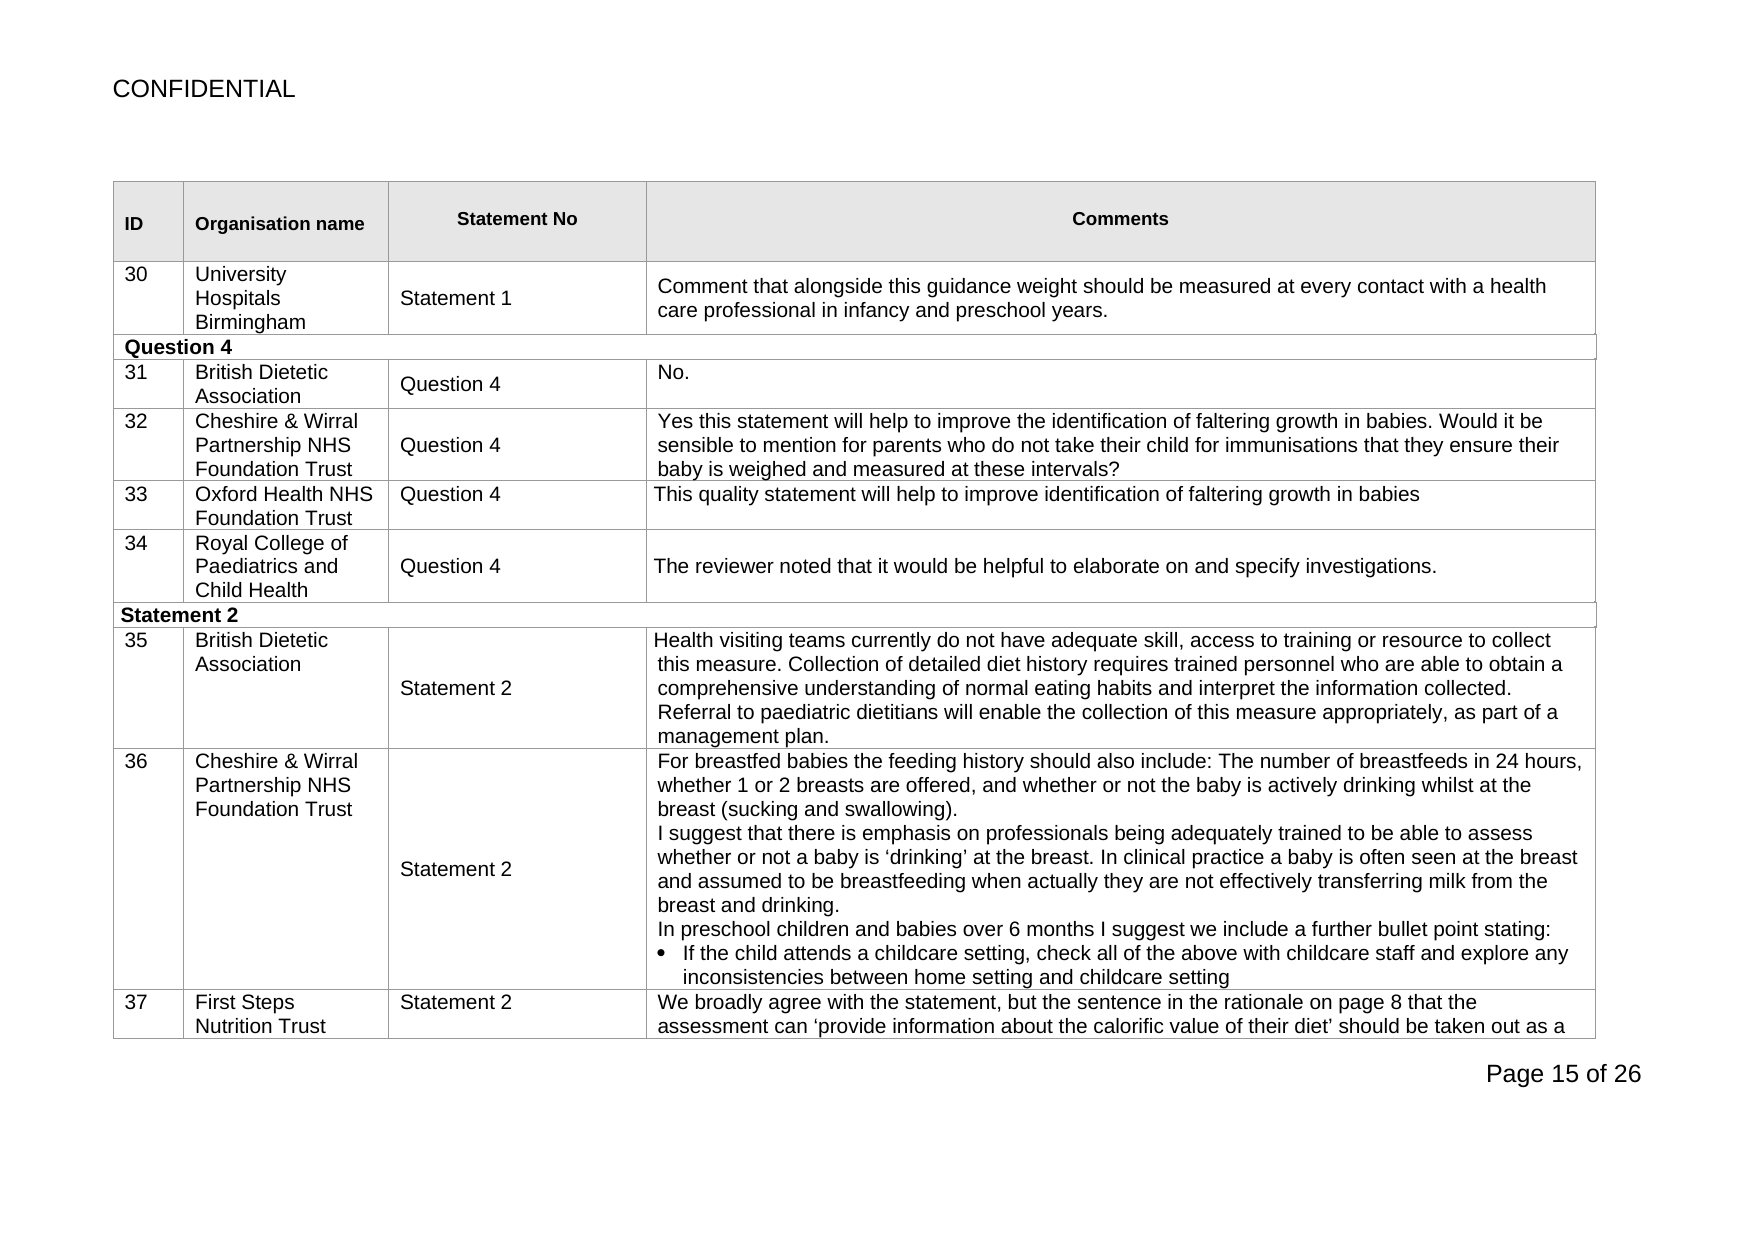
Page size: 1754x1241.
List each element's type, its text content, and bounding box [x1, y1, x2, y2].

table_cell For breastfed babies the feeding history should also include: The number of breastfeeds in 24 hours, whether 1 or 2 breasts are offered, and whether or not the baby is actively drinking whilst at the breast (sucking and swallowing). I suggest that there is emphasis on professionals being adequately trained to be able to assess whether or not a baby is ‘drinking’ at the breast. In clinical practice a baby is often seen at the breast and assumed to be breastfeeding when actually they are not effectively transferring milk from the breast and drinking. In preschool children and babies over 6 months I suggest we include a further bullet point stating: If the child attends a childcare setting, check all of the above with childcare staff and explore any inconsistencies between home setting and childcare setting [647, 749, 1595, 989]
table_cell Statement 2 [389, 749, 646, 989]
table_cell Statement 2 [389, 990, 646, 1038]
table_cell First Steps Nutrition Trust [184, 990, 388, 1038]
table_cell 32 [114, 409, 183, 480]
table_cell Oxford Health NHS Foundation Trust [184, 481, 388, 529]
table_cell Yes this statement will help to improve the identification of faltering growth in babies. Would it be sensible to mention for parents who do not take their child for immunisations that they ensure their baby is weighed and measured at these intervals? [647, 409, 1595, 480]
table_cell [647, 990, 1595, 1038]
table_cell 37 [114, 990, 183, 1038]
table_cell British Dietetic Association [184, 360, 388, 407]
table_cell This quality statement will help to improve identification of faltering growth in babies [647, 481, 1595, 529]
table_cell 30 [114, 262, 183, 333]
table_cell 33 [114, 481, 183, 529]
table_cell Question 4 [389, 481, 646, 529]
table_cell No. [647, 360, 1595, 407]
table_cell Question 4 [389, 409, 646, 480]
table_header Organisation name [184, 182, 388, 261]
table_header Statement No [389, 182, 646, 261]
table_cell The reviewer noted that it would be helpful to elaborate on and specify investigations. [647, 530, 1595, 602]
table_cell Comment that alongside this guidance weight should be measured at every contact with a health care professional in infancy and preschool years. [647, 262, 1595, 333]
table_cell Statement 2 [114, 603, 1596, 627]
table_cell 35 [114, 628, 183, 748]
table_header ID [114, 182, 183, 261]
table_cell Cheshire & Wirral Partnership NHS Foundation Trust [184, 409, 388, 480]
table_header Comments [647, 182, 1595, 261]
table_cell British Dietetic Association [184, 628, 388, 748]
table_cell Statement 2 [389, 628, 646, 748]
table_cell Health visiting teams currently do not have adequate skill, access to training or resource to collect this measure. Collection of detailed diet history requires trained personnel who are able to obtain a comprehensive understanding of normal eating habits and interpret the information collected. Referral to paediatric dietitians will enable the collection of this measure appropriately, as part of a management plan. [647, 628, 1595, 748]
table_cell University Hospitals Birmingham [184, 262, 388, 333]
table_cell Question 4 [389, 360, 646, 407]
table_cell Royal College of Paediatrics and Child Health [184, 530, 388, 602]
table_cell Question 4 [114, 335, 1596, 358]
table_cell 31 [114, 360, 183, 407]
table_cell Statement 1 [389, 262, 646, 333]
table_cell 34 [114, 530, 183, 602]
table_cell Cheshire & Wirral Partnership NHS Foundation Trust [184, 749, 388, 989]
table_cell Question 4 [389, 530, 646, 602]
table_cell 36 [114, 749, 183, 989]
